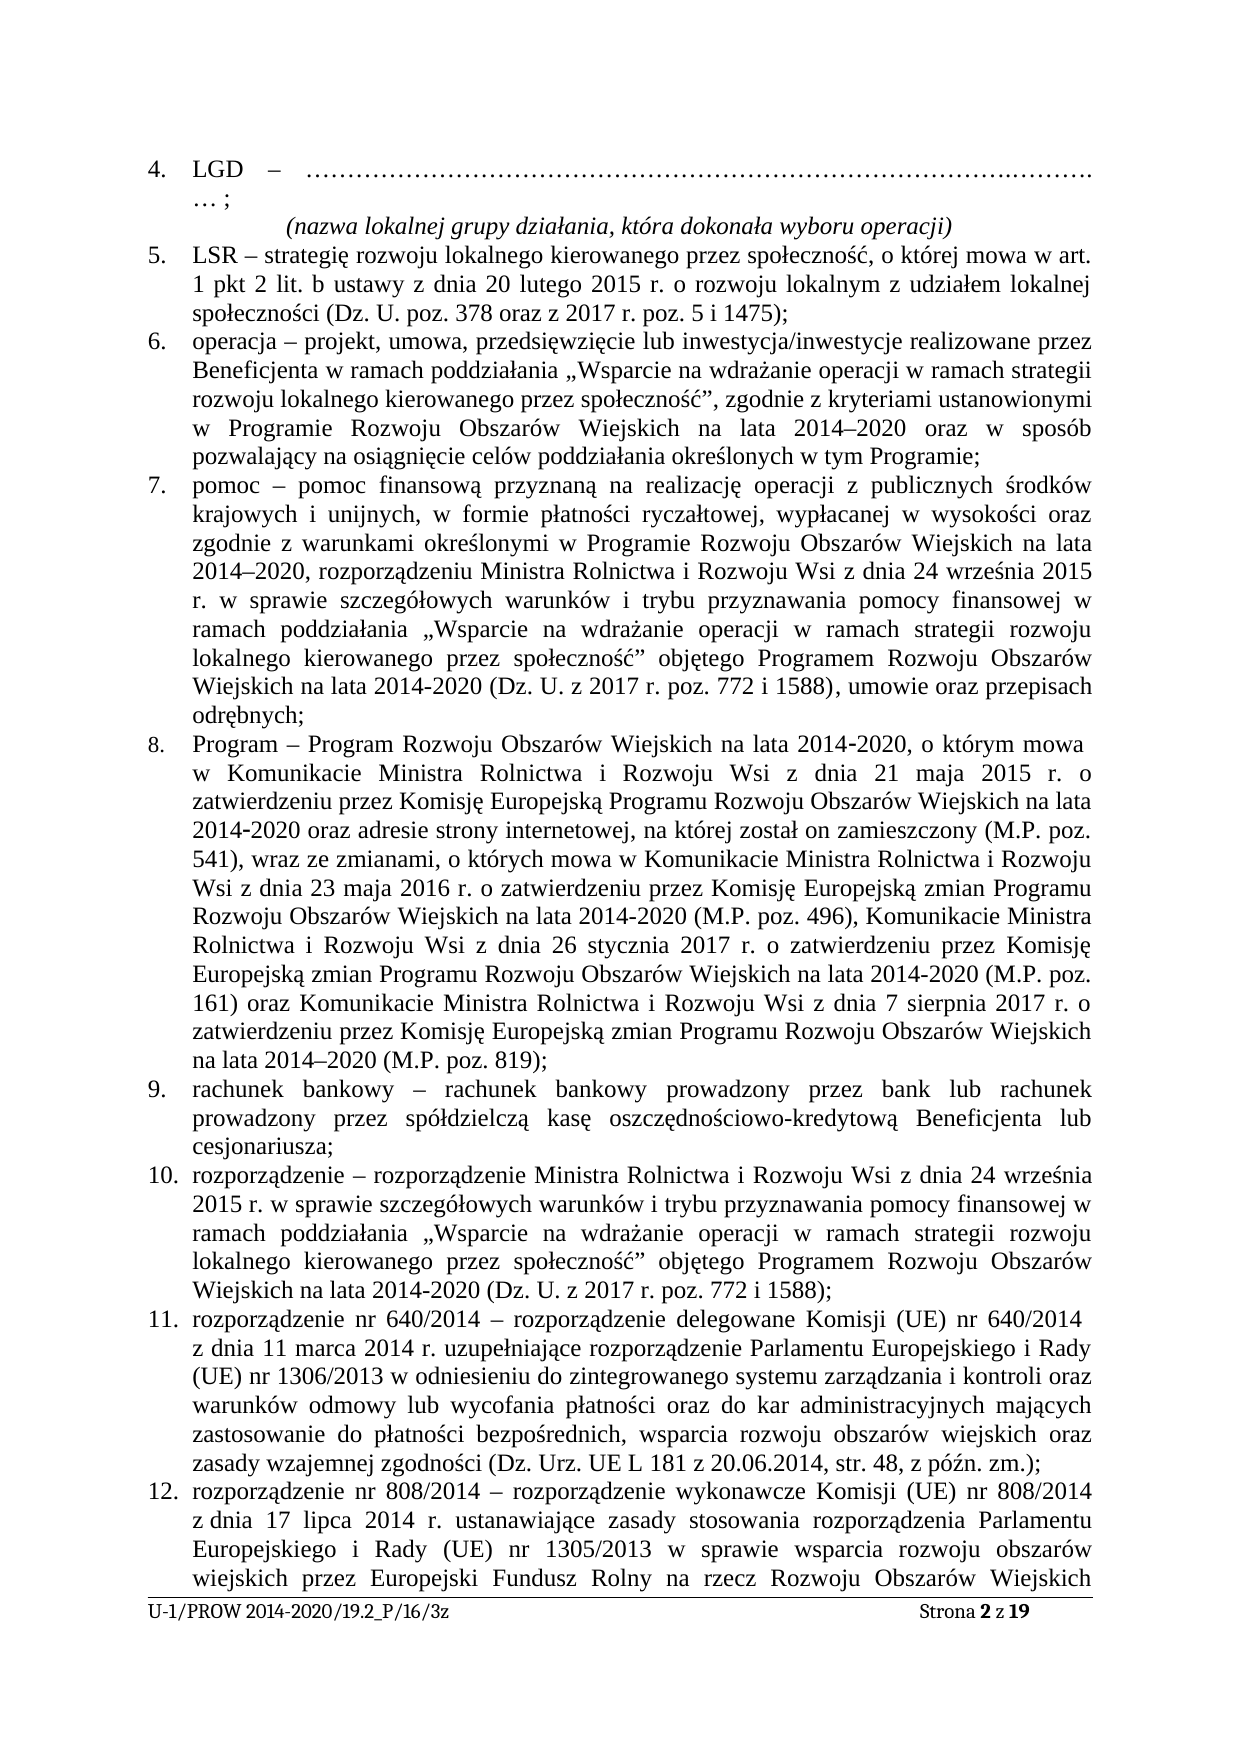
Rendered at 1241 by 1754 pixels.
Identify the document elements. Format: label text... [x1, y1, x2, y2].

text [148, 1476, 1093, 1591]
text rachunek bankowy – rachunek bankowy prowadzony przez bank lub rachunek prowadzony przez spółdzielczą kasę oszczędnościowo-kredytową Beneficjenta lub cesjonariusza; [148, 1074, 1093, 1160]
text operacja – projekt, umowa, przedsięwzięcie lub inwestycja/inwestycje realizowane przez Beneficjenta w ramach poddziałania „Wsparcie na wdrażanie operacji w ramach strategii rozwoju lokalnego kierowanego przez społeczność”, zgodnie z kryteriami ustanowionymi w Programie Rozwoju Obszarów Wiejskich na lata 2014–2020 oraz w sposób pozwalający na osiągnięcie celów poddziałania określonych w tym Programie; [148, 326, 1093, 470]
list (nazwa lokalnej grupy działania, która dokonała wyboru operacji) [148, 211, 1093, 240]
text rozporządzenie – rozporządzenie Ministra Rolnictwa i Rozwoju Wsi z dnia 24 września 2015 r. w sprawie szczegółowych warunków i trybu przyznawania pomocy finansowej w ramach poddziałania „Wsparcie na wdrażanie operacji w ramach strategii rozwoju lokalnego kierowanego przez społeczność” objętego Programem Rozwoju Obszarów Wiejskich na lata 2014-2020 (Dz. U. z 2017 r. poz. 772 i 1588); [148, 1160, 1093, 1304]
text LSR – strategię rozwoju lokalnego kierowanego przez społeczność, o której mowa w art. 1 pkt 2 lit. b ustawy z dnia 20 lutego 2015 r. o rozwoju lokalnym z udziałem lokalnej społeczności (Dz. U. poz. 378 oraz z 2017 r. poz. 5 i 1475); [148, 240, 1093, 326]
text Program – Program Rozwoju Obszarów Wiejskich na lata 20142020, o którym mowa w Komunikacie Ministra Rolnictwa i Rozwoju Wsi z dnia 21 maja 2015 r. o zatwierdzeniu przez Komisję Europejską Programu Rozwoju Obszarów Wiejskich na lata 20142020 oraz adresie strony internetowej, na której został on zamieszczony (M.P. poz. 541), wraz ze zmianami, o których mowa w Komunikacie Ministra Rolnictwa i Rozwoju Wsi z dnia 23 maja 2016 r. o zatwierdzeniu przez Komisję Europejską zmian Programu Rozwoju Obszarów Wiejskich na lata 2014-2020 (M.P. poz. 496), Komunikacie Ministra Rolnictwa i Rozwoju Wsi z dnia 26 stycznia 2017 r. o zatwierdzeniu przez Komisję Europejską zmian Programu Rozwoju Obszarów Wiejskich na lata 2014-2020 (M.P. poz. 161) oraz Komunikacie Ministra Rolnictwa i Rozwoju Wsi z dnia 7 sierpnia 2017 r. o zatwierdzeniu przez Komisję Europejską zmian Programu Rozwoju Obszarów Wiejskich na lata 2014–2020 (M.P. poz. 819); [148, 729, 1093, 1074]
text rozporządzenie nr 640/2014 – rozporządzenie delegowane Komisji (UE) nr 640/2014 z dnia 11 marca 2014 r. uzupełniające rozporządzenie Parlamentu Europejskiego i Rady (UE) nr 1306/2013 w odniesieniu do zintegrowanego systemu zarządzania i kontroli oraz warunków odmowy lub wycofania płatności oraz do kar administracyjnych mających zastosowanie do płatności bezpośrednich, wsparcia rozwoju obszarów wiejskich oraz zasady wzajemnej zgodności (Dz. Urz. UE L 181 z 20.06.2014, str. 48, z późn. zm.); [148, 1304, 1093, 1476]
text LGD – ………………………………………………………………………….……….… ; [148, 154, 1093, 211]
text pomoc – pomoc finansową przyznaną na realizację operacji z publicznych środków krajowych i unijnych, w formie płatności ryczałtowej, wypłacanej w wysokości oraz zgodnie z warunkami określonymi w Programie Rozwoju Obszarów Wiejskich na lata 2014–2020, rozporządzeniu Ministra Rolnictwa i Rozwoju Wsi z dnia 24 września 2015 r. w sprawie szczegółowych warunków i trybu przyznawania pomocy finansowej w ramach poddziałania „Wsparcie na wdrażanie operacji w ramach strategii rozwoju lokalnego kierowanego przez społeczność” objętego Programem Rozwoju Obszarów Wiejskich na lata 2014-2020 (Dz. U. z 2017 r. poz. 772 i 1588), umowie oraz przepisach odrębnych; [148, 470, 1093, 729]
